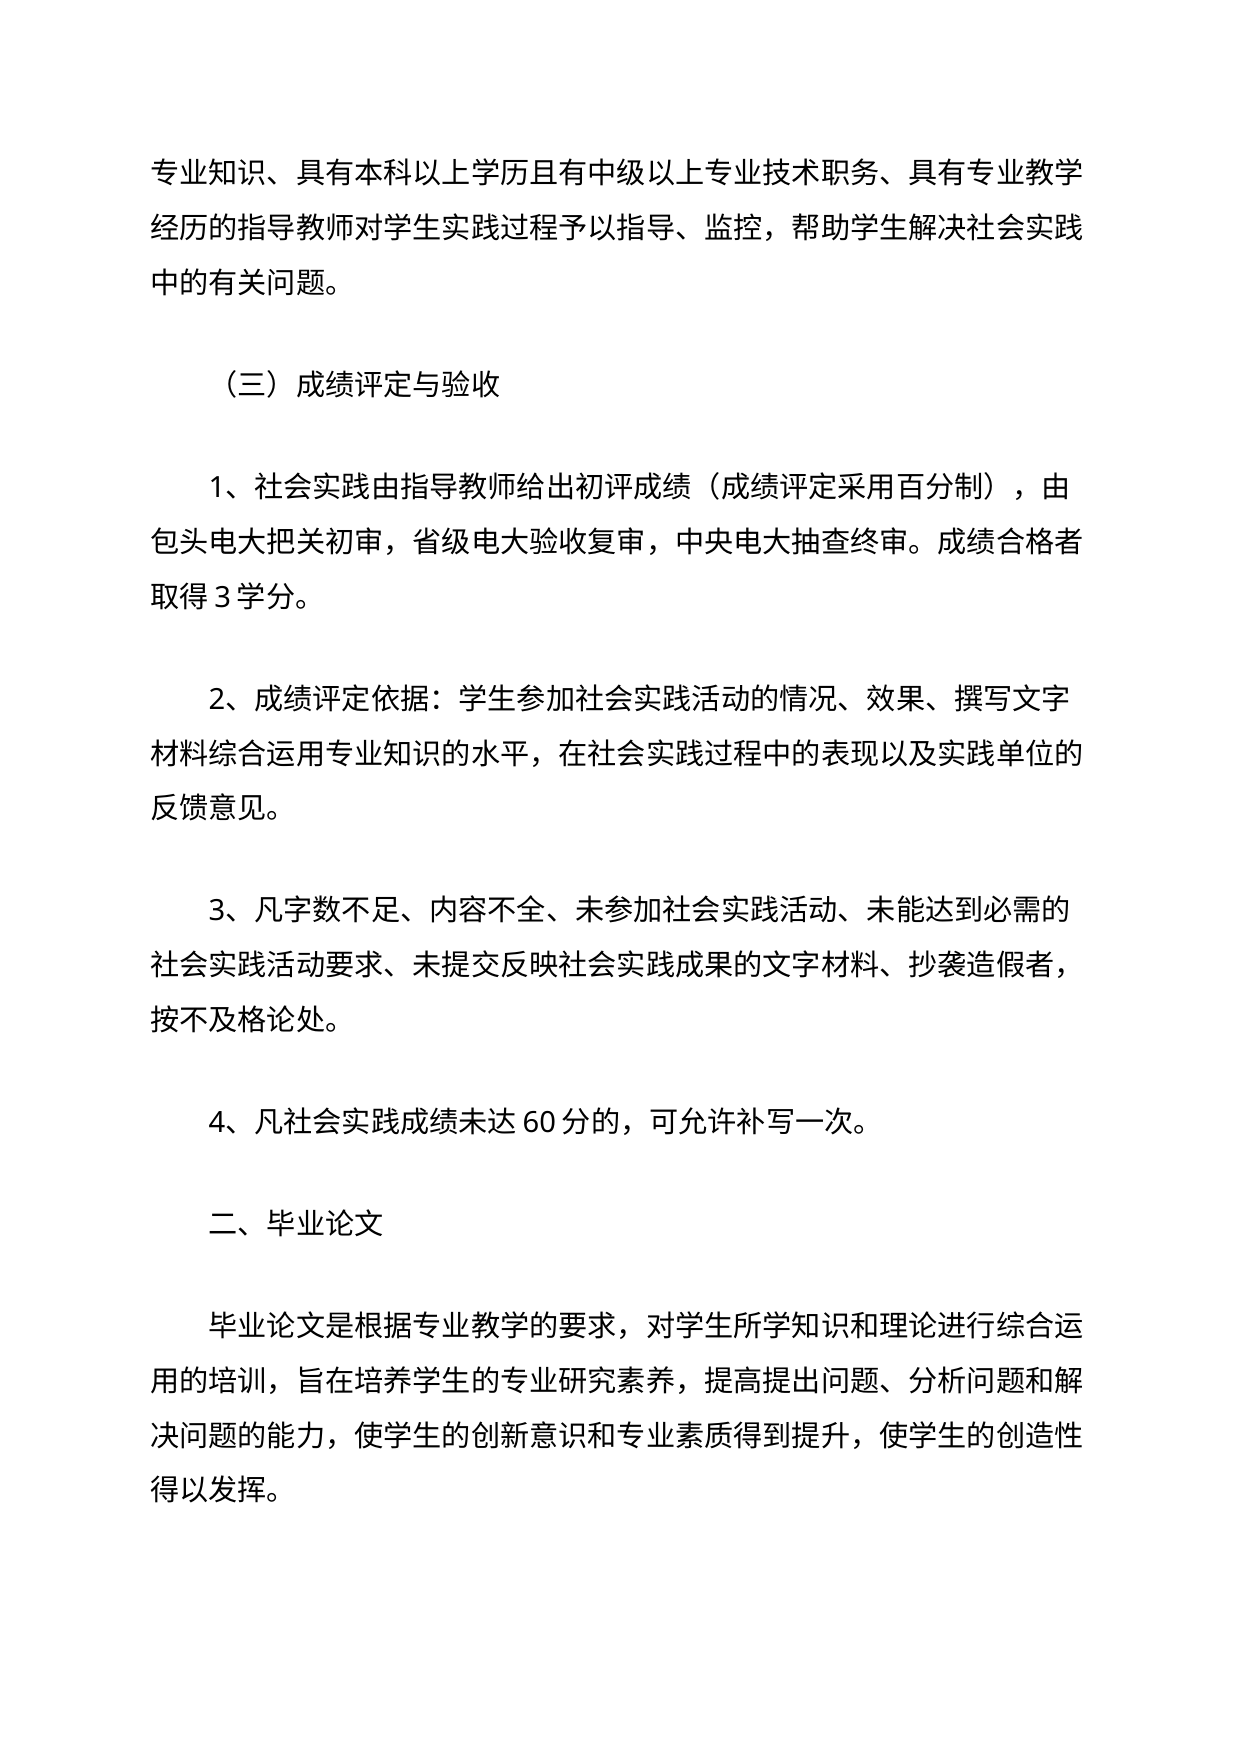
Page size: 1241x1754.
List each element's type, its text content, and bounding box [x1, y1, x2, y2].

text （三）成绩评定与验收 [150, 362, 1090, 404]
text 4、凡社会实践成绩未达60分的，可允许补写一次。 [150, 1098, 1090, 1141]
text 3、凡字数不足、内容不全、未参加社会实践活动、未能达到必需的社会实践活动要求、未提交反映社会实践成果的文字材料、抄袭造假者，按不及格论处。 [150, 887, 1090, 1039]
text 二、毕业论文 [150, 1201, 1090, 1243]
text 毕业论文是根据专业教学的要求，对学生所学知识和理论进行综合运用的培训，旨在培养学生的专业研究素养，提高提出问题、分析问题和解决问题的能力，使学生的创新意识和专业素质得到提升，使学生的创造性得以发挥。 [150, 1302, 1090, 1509]
text 2、成绩评定依据：学生参加社会实践活动的情况、效果、撰写文字材料综合运用专业知识的水平，在社会实践过程中的表现以及实践单位的反馈意见。 [150, 675, 1090, 827]
text 1、社会实践由指导教师给出初评成绩（成绩评定采用百分制），由包头电大把关初审，省级电大验收复审，中央电大抽查终审。成绩合格者取得3学分。 [150, 463, 1090, 616]
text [150, 150, 1090, 302]
